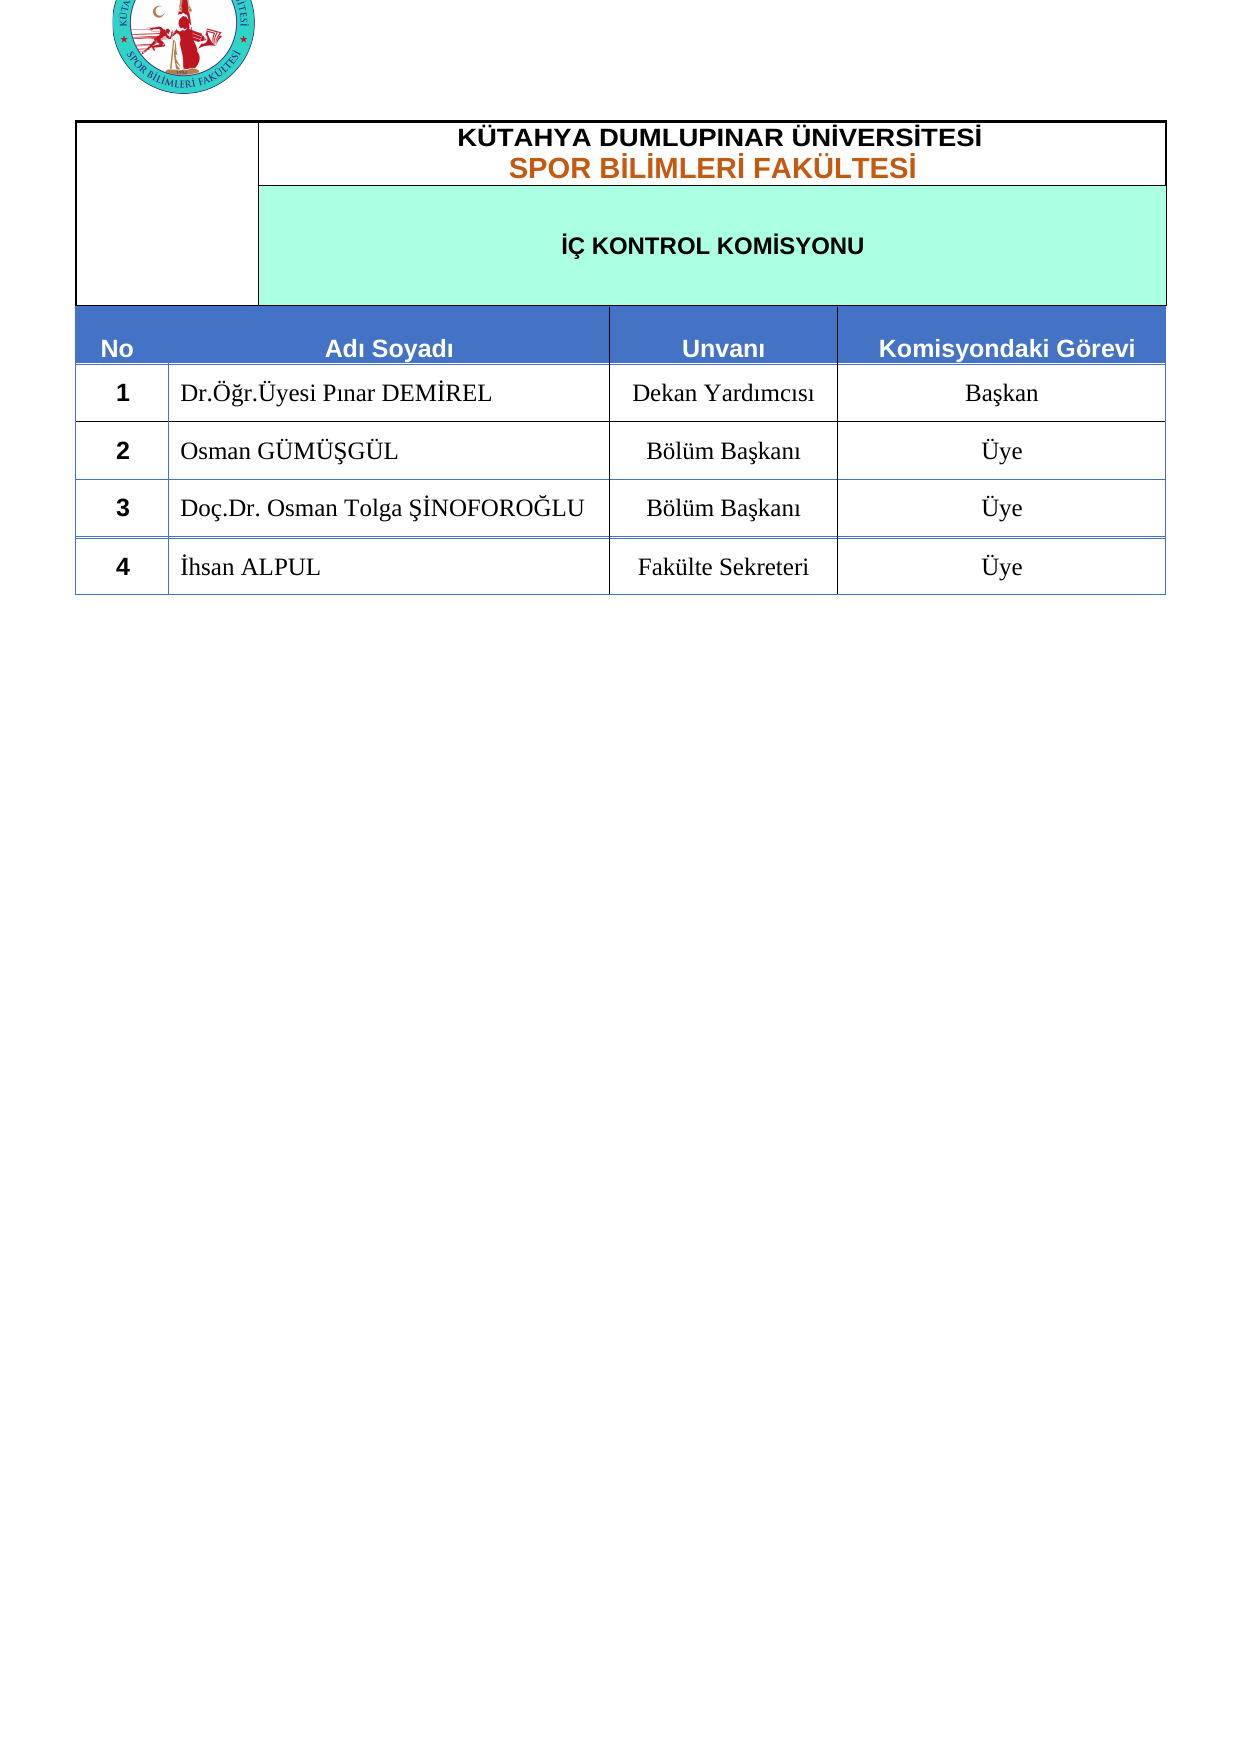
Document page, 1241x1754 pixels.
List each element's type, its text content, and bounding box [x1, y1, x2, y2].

table_cell İÇ KONTROL KOMİSYONU [259, 186, 1166, 305]
table_cell İhsan ALPUL [169, 539, 609, 593]
table_cell Dekan Yardımcısı [610, 365, 837, 421]
table_header Unvanı [610, 307, 837, 363]
table_cell Doç.Dr. Osman Tolga ŞİNOFOROĞLU [169, 480, 609, 536]
table_cell 4 [76, 539, 168, 593]
table_header Adı Soyadı [169, 307, 609, 363]
table_cell Üye [838, 422, 1165, 478]
table_header KÜTAHYA DUMLUPINAR ÜNİVERSİTESİ SPOR BİLİMLERİ FAKÜLTESİ [259, 123, 1165, 185]
table_header [77, 123, 258, 305]
table_cell Osman GÜMÜŞGÜL [169, 422, 609, 478]
table_header Komisyondaki Görevi [838, 307, 1165, 363]
table_cell 3 [76, 480, 168, 536]
table_cell Başkan [838, 365, 1165, 421]
table_cell 1 [76, 365, 168, 421]
table_cell Fakülte Sekreteri [610, 539, 837, 593]
table_cell Üye [838, 539, 1165, 593]
table_cell Bölüm Başkanı [610, 480, 837, 536]
table_cell Bölüm Başkanı [610, 422, 837, 478]
table_cell 2 [76, 422, 168, 478]
table_header No [76, 307, 168, 363]
table_cell Dr.Öğr.Üyesi Pınar DEMİREL [169, 365, 609, 421]
picture [112, 0, 255, 94]
table_cell Üye [838, 480, 1165, 536]
